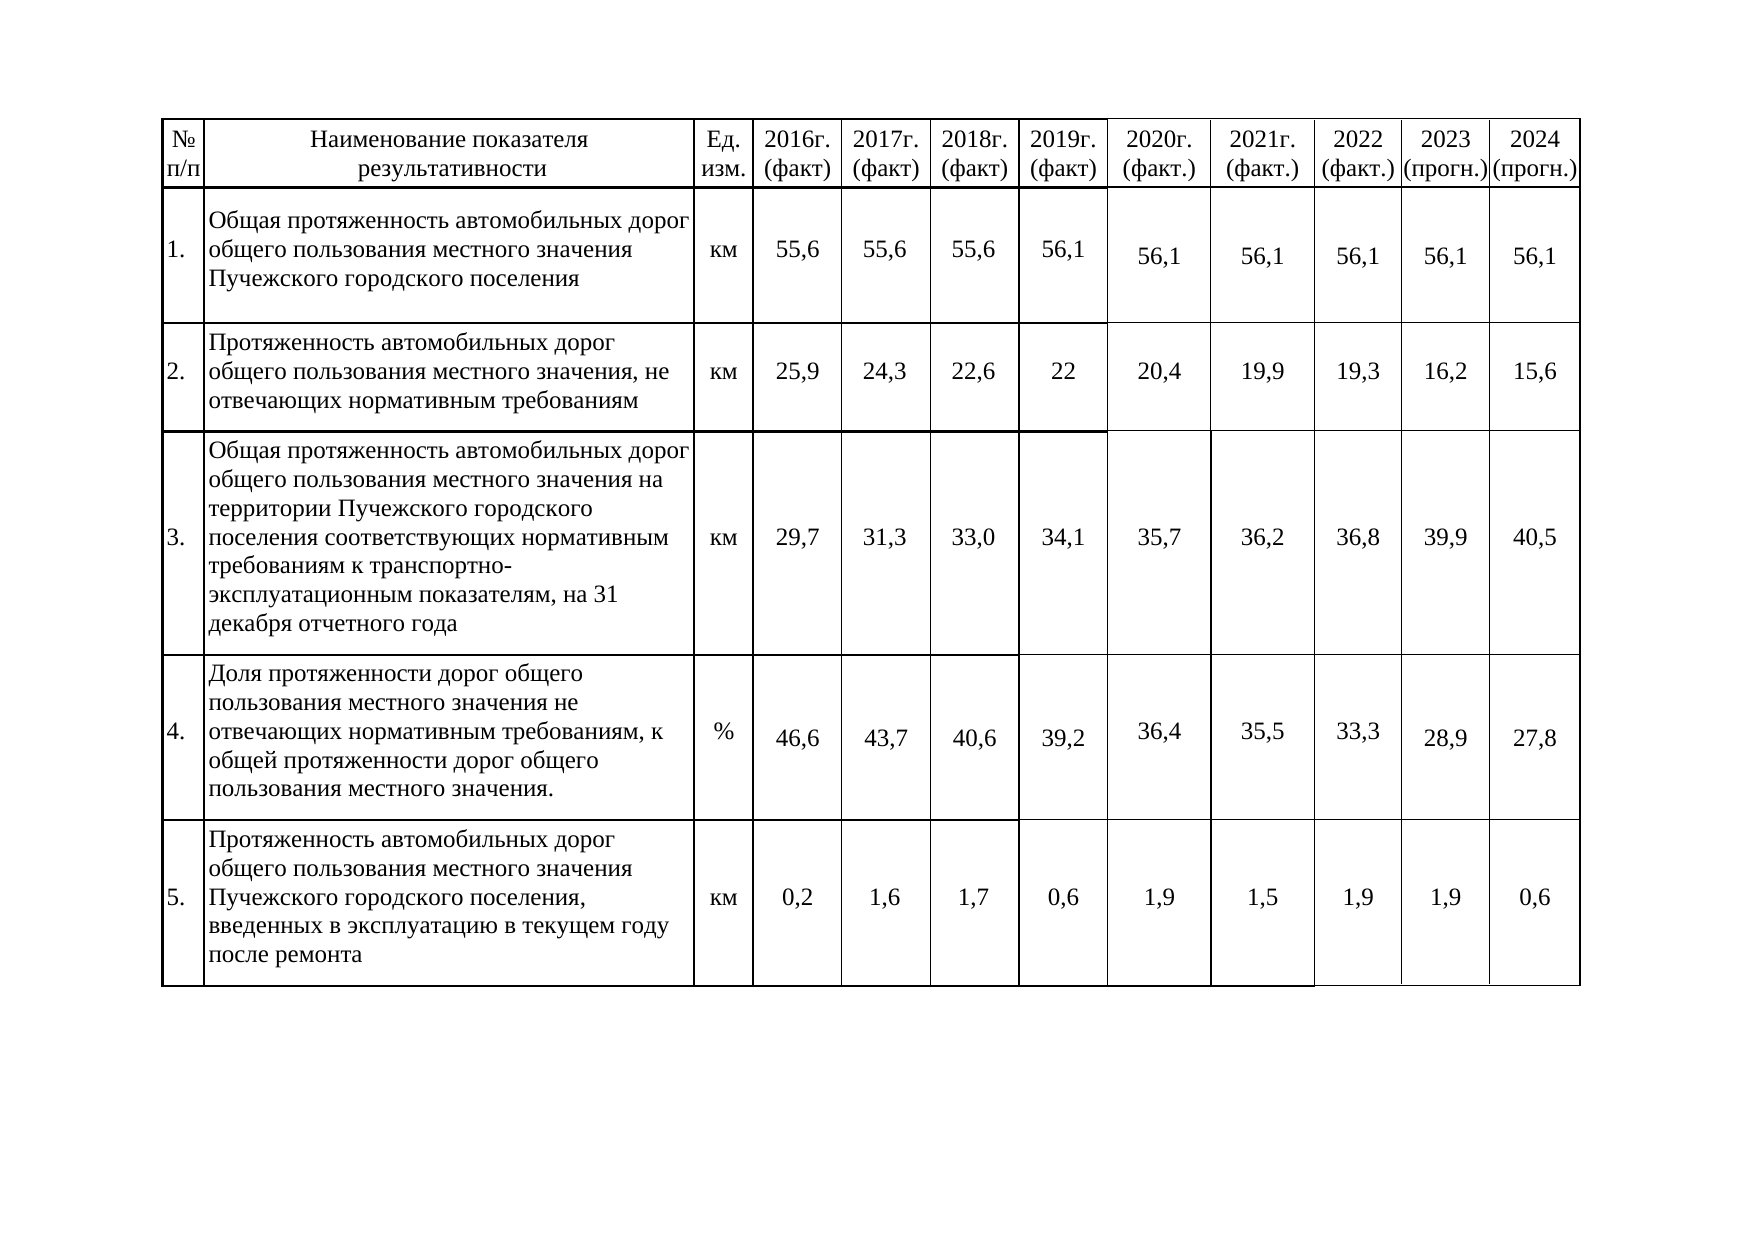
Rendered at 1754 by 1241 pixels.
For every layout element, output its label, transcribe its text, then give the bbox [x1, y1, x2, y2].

table_cell 19,9 [1211, 323, 1314, 430]
table_header 2017г. (факт) [842, 120, 930, 186]
table_cell 20,4 [1108, 323, 1210, 430]
table_cell 39,2 [1020, 655, 1107, 819]
table_header 2023 (прогн.) [1402, 119, 1489, 186]
table_cell 0,2 [754, 821, 841, 985]
table_cell 1,7 [931, 821, 1018, 985]
table_header Наименование показателя результативности [205, 120, 693, 186]
table_cell 24,3 [842, 324, 930, 430]
table_cell 1. [164, 189, 203, 322]
table_cell 22 [1020, 324, 1107, 430]
table_cell Доля протяженности дорог общего пользования местного значения не отвечающих нормативным требованиям, к общей протяженности дорог общего пользования местного значения. [205, 656, 693, 819]
table_header 2024 (прогн.) [1490, 119, 1579, 186]
table_cell 55,6 [754, 189, 841, 322]
table_header 2018г. (факт) [931, 120, 1018, 186]
table_cell 36,4 [1108, 655, 1210, 819]
table_cell 1,6 [842, 821, 930, 985]
table_cell 22,6 [931, 324, 1018, 430]
table_cell км [695, 189, 752, 322]
table_cell 1,5 [1212, 820, 1314, 985]
table_cell 0,6 [1020, 820, 1107, 985]
table_cell 56,1 [1108, 188, 1210, 322]
table_cell 27,8 [1490, 655, 1579, 819]
table_header 2022 (факт.) [1314, 119, 1402, 186]
table_cell 55,6 [842, 189, 930, 322]
table_cell Протяженность автомобильных дорог общего пользования местного значения, не отвечающих нормативным требованиям [205, 324, 693, 430]
table_cell 4. [164, 656, 203, 819]
table_cell 56,1 [1402, 188, 1489, 322]
table_cell км [695, 821, 752, 985]
table_cell Общая протяженность автомобильных дорог общего пользования местного значения Пучежского городского поселения [205, 189, 693, 322]
table_cell 36,8 [1315, 431, 1401, 653]
table_cell 35,5 [1212, 655, 1314, 819]
table_cell 40,6 [931, 656, 1018, 819]
table_cell 16,2 [1402, 323, 1489, 430]
table_cell 15,6 [1490, 323, 1579, 430]
table_cell 1,9 [1402, 820, 1489, 985]
table_cell 56,1 [1315, 188, 1401, 322]
table_cell 33,0 [931, 433, 1018, 653]
table_cell 31,3 [842, 433, 930, 653]
table_cell 56,1 [1490, 188, 1579, 322]
table_cell 28,9 [1402, 655, 1489, 819]
table_header 2016г. (факт) [754, 120, 841, 186]
table_cell 39,9 [1402, 431, 1489, 653]
table_header 2021г. (факт.) [1211, 119, 1314, 186]
table_cell 19,3 [1315, 323, 1401, 430]
table_cell 3. [164, 433, 203, 653]
table_cell км [695, 433, 752, 653]
table_cell 56,1 [1211, 188, 1314, 322]
table_cell 56,1 [1020, 189, 1107, 322]
table_cell 33,3 [1315, 655, 1401, 819]
table_cell км [695, 324, 752, 430]
table_header Ед. изм. [695, 120, 752, 186]
table_cell 5. [164, 821, 203, 985]
table_cell 34,1 [1020, 433, 1107, 653]
table_cell 46,6 [754, 656, 841, 819]
table_cell 43,7 [842, 656, 930, 819]
table_header 2019г. (факт) [1020, 120, 1107, 186]
table_cell 0,6 [1490, 820, 1579, 985]
table_cell Общая протяженность автомобильных дорог общего пользования местного значения на территории Пучежского городского поселения соответствующих нормативным требованиям к транспортно-эксплуатационным показателям, на 31 декабря отчетного года [205, 433, 693, 653]
table_cell 1,9 [1315, 820, 1402, 985]
table_cell 55,6 [931, 189, 1018, 322]
table_header № п/п [164, 120, 203, 186]
table_cell 29,7 [754, 433, 841, 653]
table_cell 40,5 [1490, 431, 1579, 653]
table_cell 25,9 [754, 324, 841, 430]
table_cell % [695, 656, 752, 819]
table_cell 1,9 [1108, 820, 1210, 985]
table_cell 35,7 [1108, 431, 1210, 653]
table_header 2020г. (факт.) [1108, 119, 1211, 186]
table_cell Протяженность автомобильных дорог общего пользования местного значения Пучежского городского поселения, введенных в эксплуатацию в текущем году после ремонта [205, 821, 693, 985]
table_cell 36,2 [1212, 431, 1314, 653]
table_cell 2. [164, 324, 203, 430]
